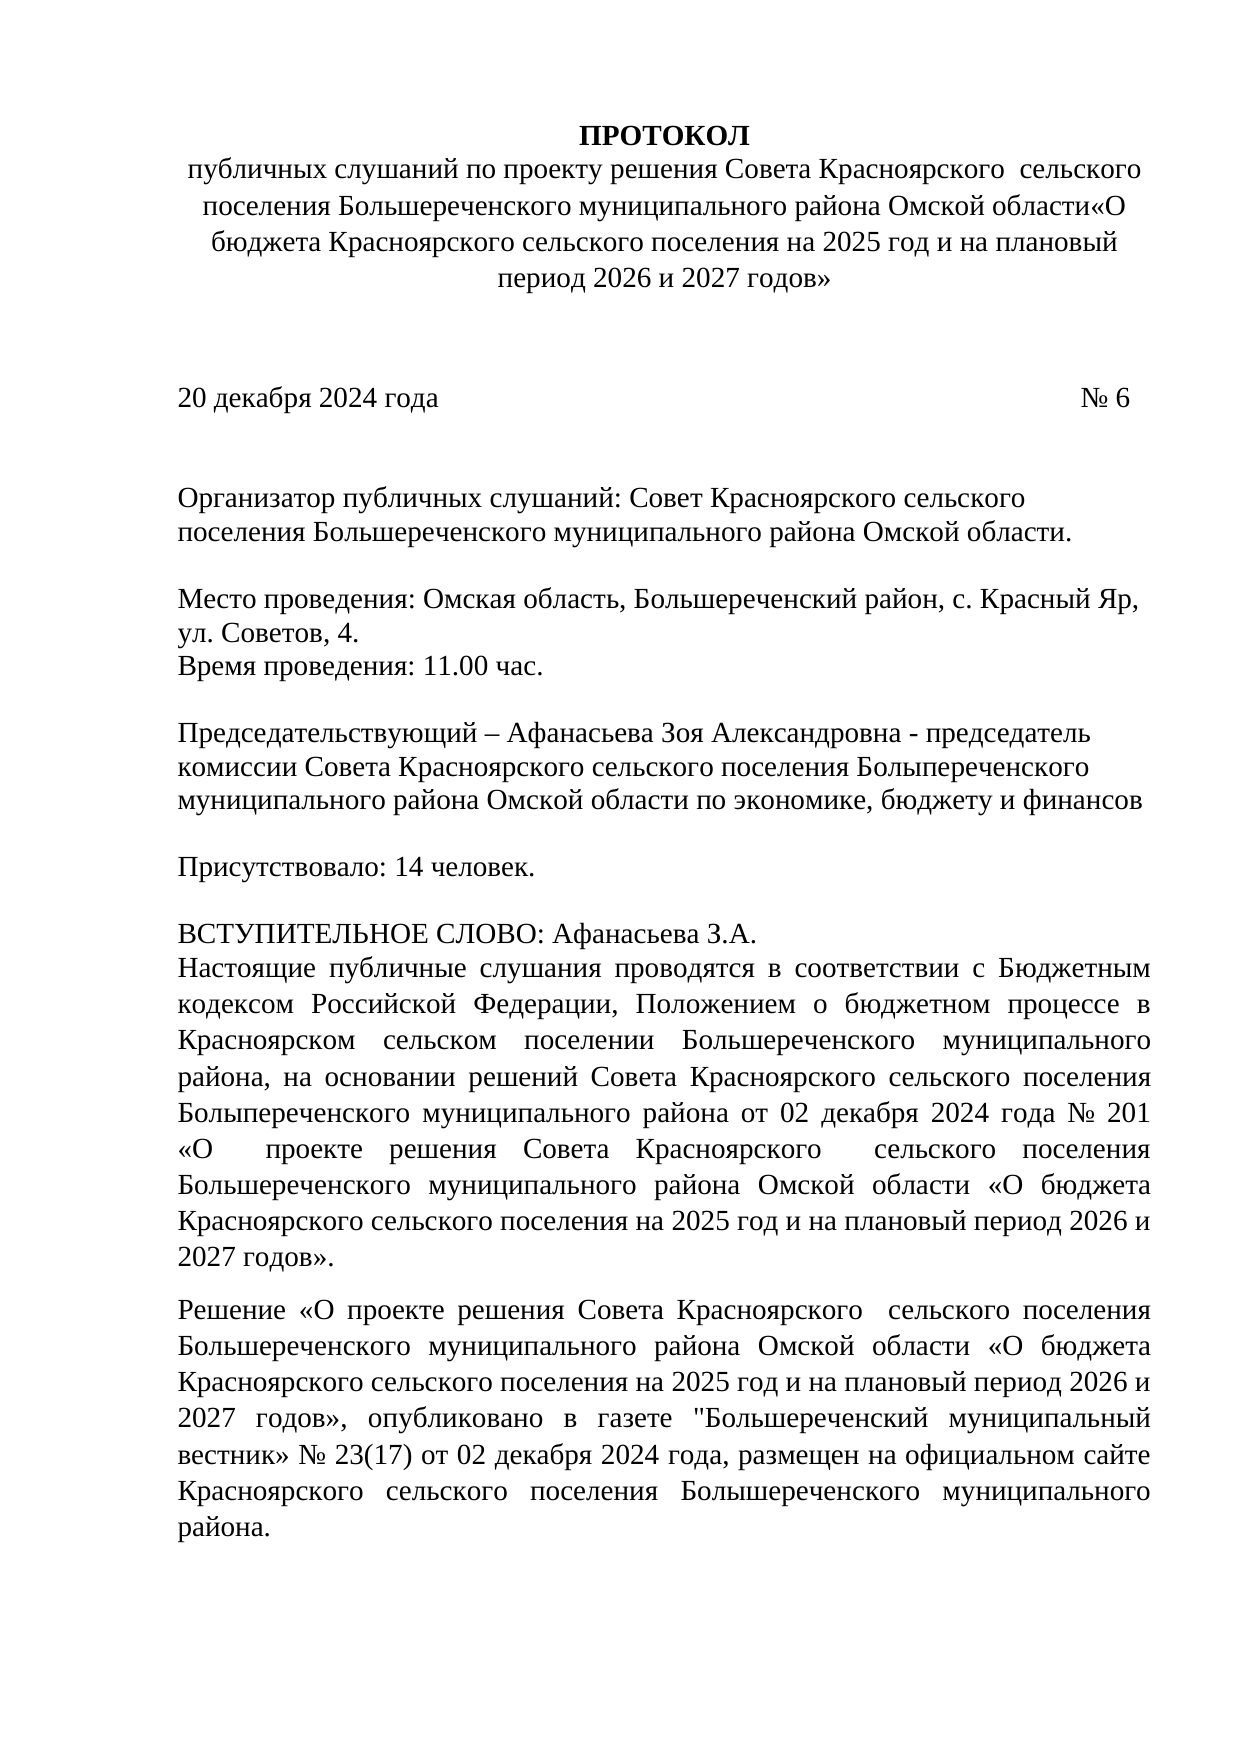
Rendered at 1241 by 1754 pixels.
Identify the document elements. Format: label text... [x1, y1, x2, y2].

text Председательствующий – Афанасьева Зоя Александровна - председатель комиссии Совета Красноярского сельского поселения Болыпереченского муниципального района Омской области по экономике, бюджету и финансов [177, 715, 1152, 816]
text 20 декабря 2024 года № 6 [177, 380, 1152, 413]
text ПРОТОКОЛ [177, 118, 1152, 152]
text Время проведения: 11.00 час. [177, 648, 1152, 682]
text Место проведения: Омская область, Большереченский район, с. Красный Яр, ул. Советов, 4. [177, 581, 1152, 648]
text Организатор публичных слушаний: Совет Красноярского сельского поселения Большереченского муниципального района Омской области. [177, 481, 1152, 548]
text Решение «О проекте решения Совета Красноярского сельского поселения Большереченского муниципального района Омской области «О бюджета Красноярского сельского поселения на 2025 год и на плановый период 2026 и 2027 годов», опубликовано в газете "Большереченский муниципальный вестник» № 23(17) от 02 декабря 2024 года, размещен на официальном сайте Красноярского сельского поселения Болышереченского муниципального района. [177, 1292, 1152, 1543]
text ВСТУПИТЕЛЬНОЕ СЛОВО: Афанасьева З.А. [177, 917, 1152, 950]
text Настоящие публичные слушания проводятся в соответствии с Бюджетным кодексом Российской Федерации, Положением о бюджетном процессе в Красноярском сельском поселении Большереченского муниципального района, на основании решений Совета Красноярского сельского поселения Болыпереченского муниципального района от 02 декабря 2024 года № 201 «О проекте решения Совета Красноярского сельского поселения Большереченского муниципального района Омской области «О бюджета Красноярского сельского поселения на 2025 год и на плановый период 2026 и 2027 годов». [177, 950, 1152, 1273]
text Присутствовало: 14 человек. [177, 849, 1152, 883]
text публичных слушаний по проекту решения Совета Красноярского сельского поселения Большереченского муниципального района Омской области«О бюджета Красноярского сельского поселения на 2025 год и на плановый период 2026 и 2027 годов» [177, 152, 1152, 294]
